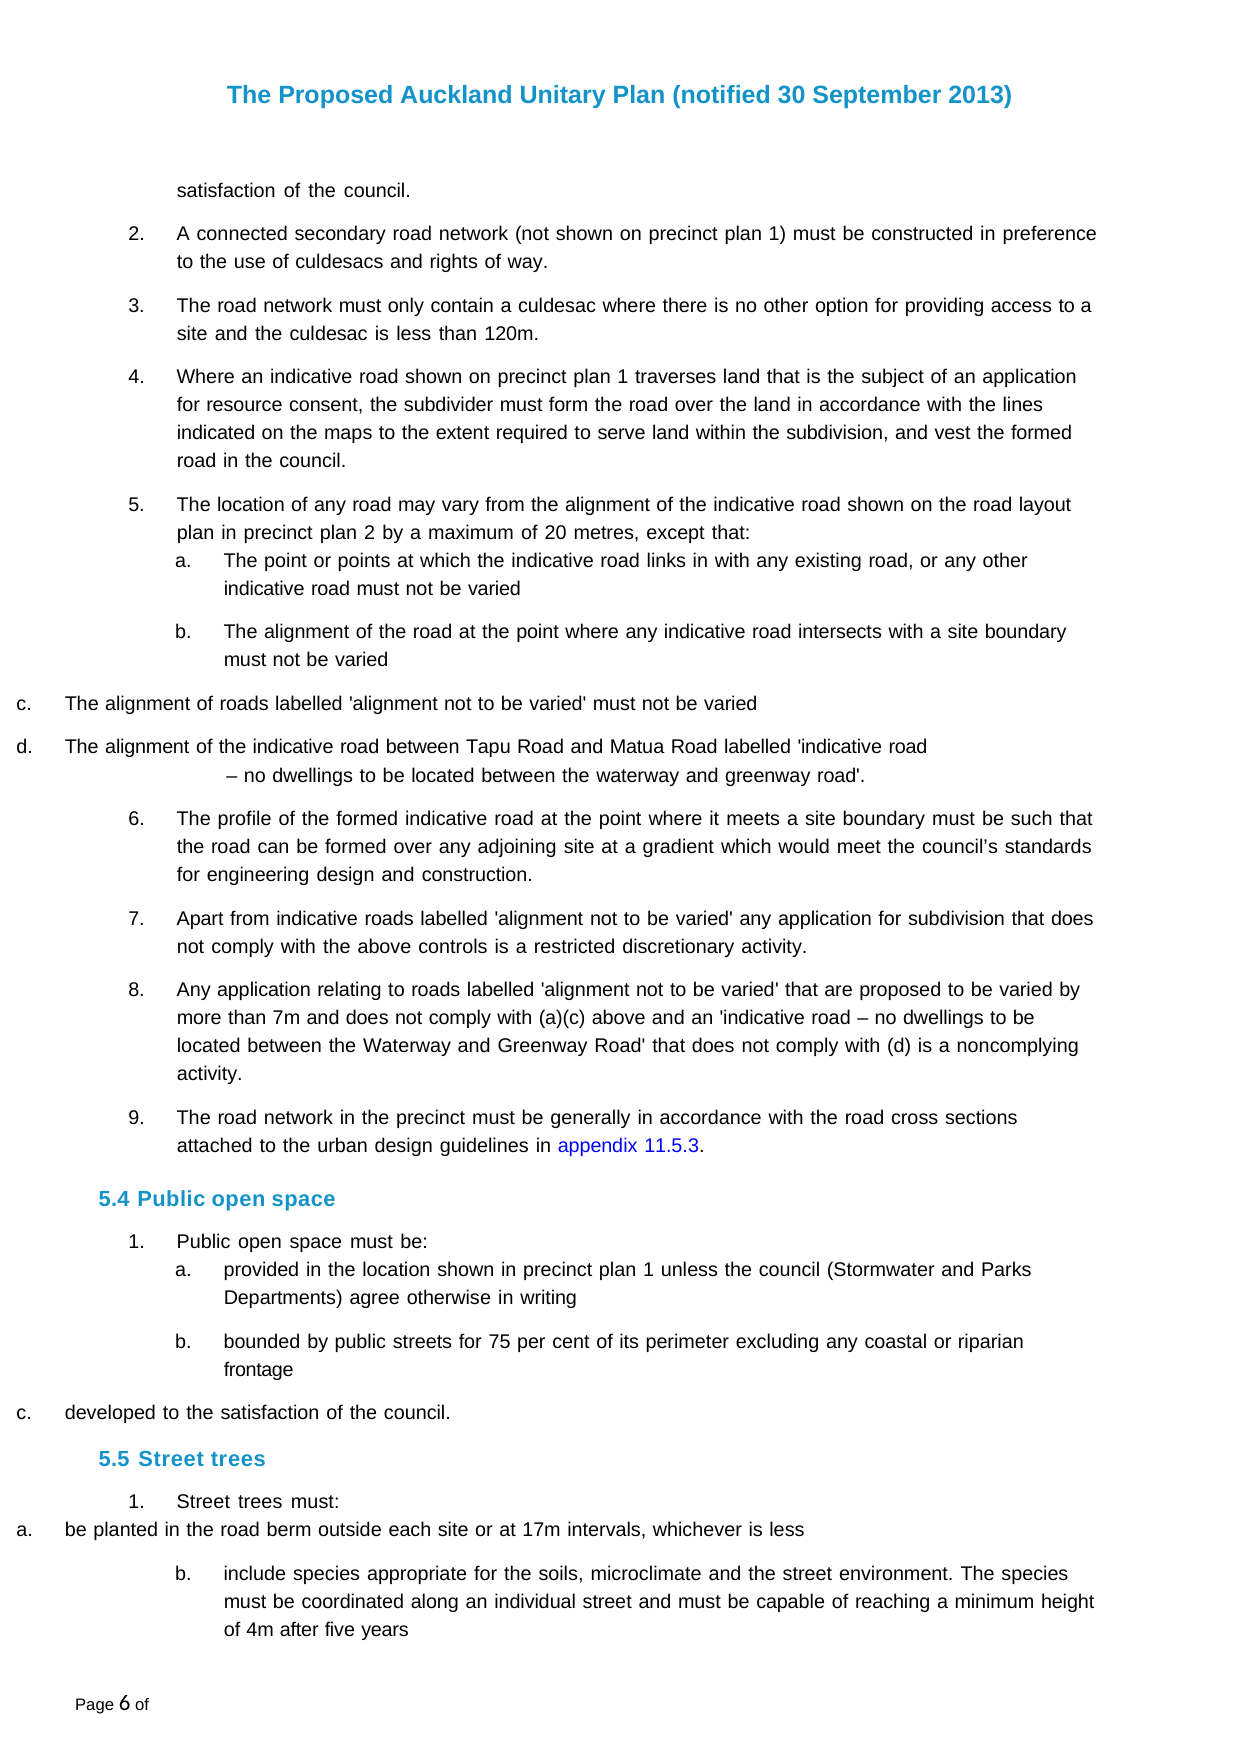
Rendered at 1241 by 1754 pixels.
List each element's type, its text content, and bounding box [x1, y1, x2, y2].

list The road network in the precinct must be generally in accordance with the road cross sections attached to the urban design guidelines in appendix 11.5.3. [128, 1106, 1027, 1156]
list Street trees must: [128, 1490, 1117, 1513]
list include species appropriate for the soils, microclimate and the street environment. The species must be coordinated along an individual street and must be capable of reaching a minimum height of 4m after five years [175, 1562, 1104, 1640]
list The alignment of the road at the point where any indicative road intersects with a site boundary must not be varied [175, 620, 1076, 671]
list The alignment of the indicative road between Tapu Road and Matua Road labelled 'indicative road [16, 735, 1117, 758]
text satisfaction of the council. [177, 178, 1117, 201]
list be planted in the road berm outside each site or at 17m intervals, whichever is less [16, 1518, 1117, 1541]
list The road network must only contain a cul­de­sac where there is no other option for providing access to a site and the cul­de­sac is less than 120m. [128, 294, 1097, 344]
text – no dwellings to be located between the waterway and greenway road'. [64, 763, 1027, 786]
list The profile of the formed indicative road at the point where it meets a site boundary must be such that the road can be formed over any adjoining site at a gradient which would meet the council’s standards for engineering design and construction. [128, 807, 1093, 886]
subtitle Public open space [98, 1186, 1117, 1211]
subtitle Street trees [98, 1446, 1117, 1471]
list The point or points at which the indicative road links in with any existing road, or any other indicative road must not be varied [175, 548, 1035, 599]
list The alignment of roads labelled 'alignment not to be varied' must not be varied [16, 692, 1117, 714]
list bounded by public streets for 75 per cent of its perimeter excluding any coastal or riparian frontage [175, 1329, 1032, 1380]
list Apart from indicative roads labelled 'alignment not to be varied' any application for subdivision that does not comply with the above controls is a restricted discretionary activity. [128, 907, 1101, 957]
list developed to the satisfaction of the council. [16, 1401, 1117, 1424]
list The location of any road may vary from the alignment of the indicative road shown on the road layout plan in precinct plan 2 by a maximum of 20 metres, except that: [128, 493, 1077, 543]
list Any application relating to roads labelled 'alignment not to be varied' that are proposed to be varied by more than 7m and does not comply with (a)­(c) above and an 'indicative road – no dwellings to be located between the Waterway and Greenway Road' that does not comply with (d) is a non­complying activity. [128, 978, 1093, 1084]
list provided in the location shown in precinct plan 1 unless the council (Stormwater and Parks Departments) agree otherwise in writing [175, 1258, 1040, 1309]
list Where an indicative road shown on precinct plan 1 traverses land that is the subject of an application for resource consent, the subdivider must form the road over the land in accordance with the lines indicated on the maps to the extent required to serve land within the subdivision, and vest the formed road in the council. [128, 365, 1083, 472]
list Public open space must be: [128, 1230, 1117, 1253]
list A connected secondary road network (not shown on precinct plan 1) must be constructed in preference to the use of cul­de­sacs and rights of way. [128, 222, 1105, 273]
